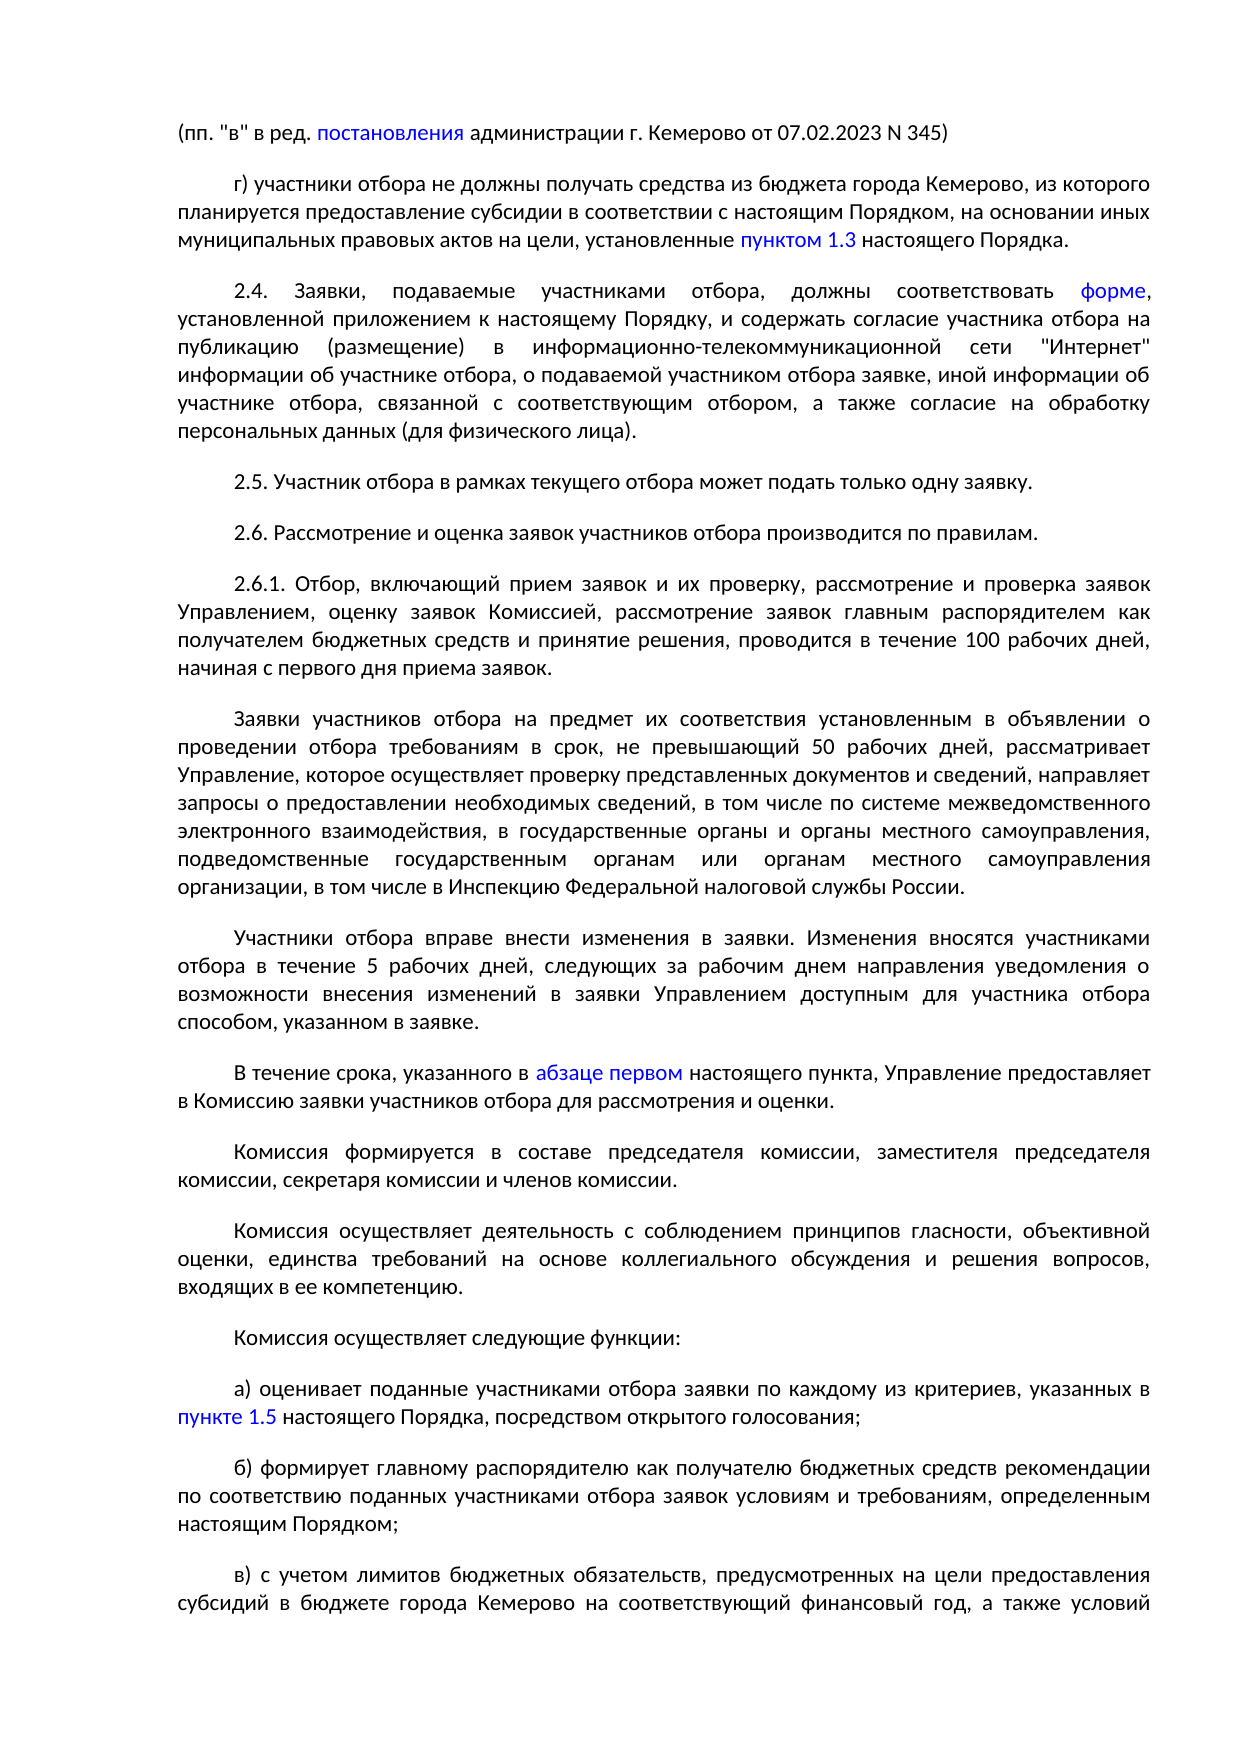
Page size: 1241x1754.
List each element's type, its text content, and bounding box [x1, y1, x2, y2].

text 2.5. Участник отбора в рамках текущего отбора может подать только одну заявку. [177, 467, 1152, 495]
text Участники отбора вправе внести изменения в заявки. Изменения вносятся участниками отбора в течение 5 рабочих дней, следующих за рабочим днем направления уведомления о возможности внесения изменений в заявки Управлением доступным для участника отбора способом, указанном в заявке. [177, 923, 1152, 1035]
text 2.6. Рассмотрение и оценка заявок участников отбора производится по правилам. [177, 518, 1152, 546]
text Комиссия формируется в составе председателя комиссии, заместителя председателя комиссии, секретаря комиссии и членов комиссии. [177, 1137, 1152, 1193]
text 2.4. Заявки, подаваемые участниками отбора, должны соответствовать форме, установленной приложением к настоящему Порядку, и содержать согласие участника отбора на публикацию (размещение) в информационно-телекоммуникационной сети "Интернет" информации об участнике отбора, о подаваемой участником отбора заявке, иной информации об участнике отбора, связанной с соответствующим отбором, а также согласие на обработку персональных данных (для физического лица). [177, 276, 1152, 444]
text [177, 1560, 1152, 1616]
text а) оценивает поданные участниками отбора заявки по каждому из критериев, указанных в пункте 1.5 настоящего Порядка, посредством открытого голосования; [177, 1374, 1152, 1430]
text (пп. "в" в ред. постановления администрации г. Кемерово от 07.02.2023 N 345) [177, 118, 1152, 146]
text Заявки участников отбора на предмет их соответствия установленным в объявлении о проведении отбора требованиям в срок, не превышающий 50 рабочих дней, рассматривает Управление, которое осуществляет проверку представленных документов и сведений, направляет запросы о предоставлении необходимых сведений, в том числе по системе межведомственного электронного взаимодействия, в государственные органы и органы местного самоуправления, подведомственные государственным органам или органам местного самоуправления организации, в том числе в Инспекцию Федеральной налоговой службы России. [177, 704, 1152, 900]
text Комиссия осуществляет следующие функции: [177, 1323, 1152, 1351]
text б) формирует главному распорядителю как получателю бюджетных средств рекомендации по соответствию поданных участниками отбора заявок условиям и требованиям, определенным настоящим Порядком; [177, 1453, 1152, 1537]
text 2.6.1. Отбор, включающий прием заявок и их проверку, рассмотрение и проверка заявок Управлением, оценку заявок Комиссией, рассмотрение заявок главным распорядителем как получателем бюджетных средств и принятие решения, проводится в течение 100 рабочих дней, начиная с первого дня приема заявок. [177, 569, 1152, 681]
text Комиссия осуществляет деятельность с соблюдением принципов гласности, объективной оценки, единства требований на основе коллегиального обсуждения и решения вопросов, входящих в ее компетенцию. [177, 1216, 1152, 1300]
text г) участники отбора не должны получать средства из бюджета города Кемерово, из которого планируется предоставление субсидии в соответствии с настоящим Порядком, на основании иных муниципальных правовых актов на цели, установленные пунктом 1.3 настоящего Порядка. [177, 169, 1152, 253]
text В течение срока, указанного в абзаце первом настоящего пункта, Управление предоставляет в Комиссию заявки участников отбора для рассмотрения и оценки. [177, 1058, 1152, 1114]
